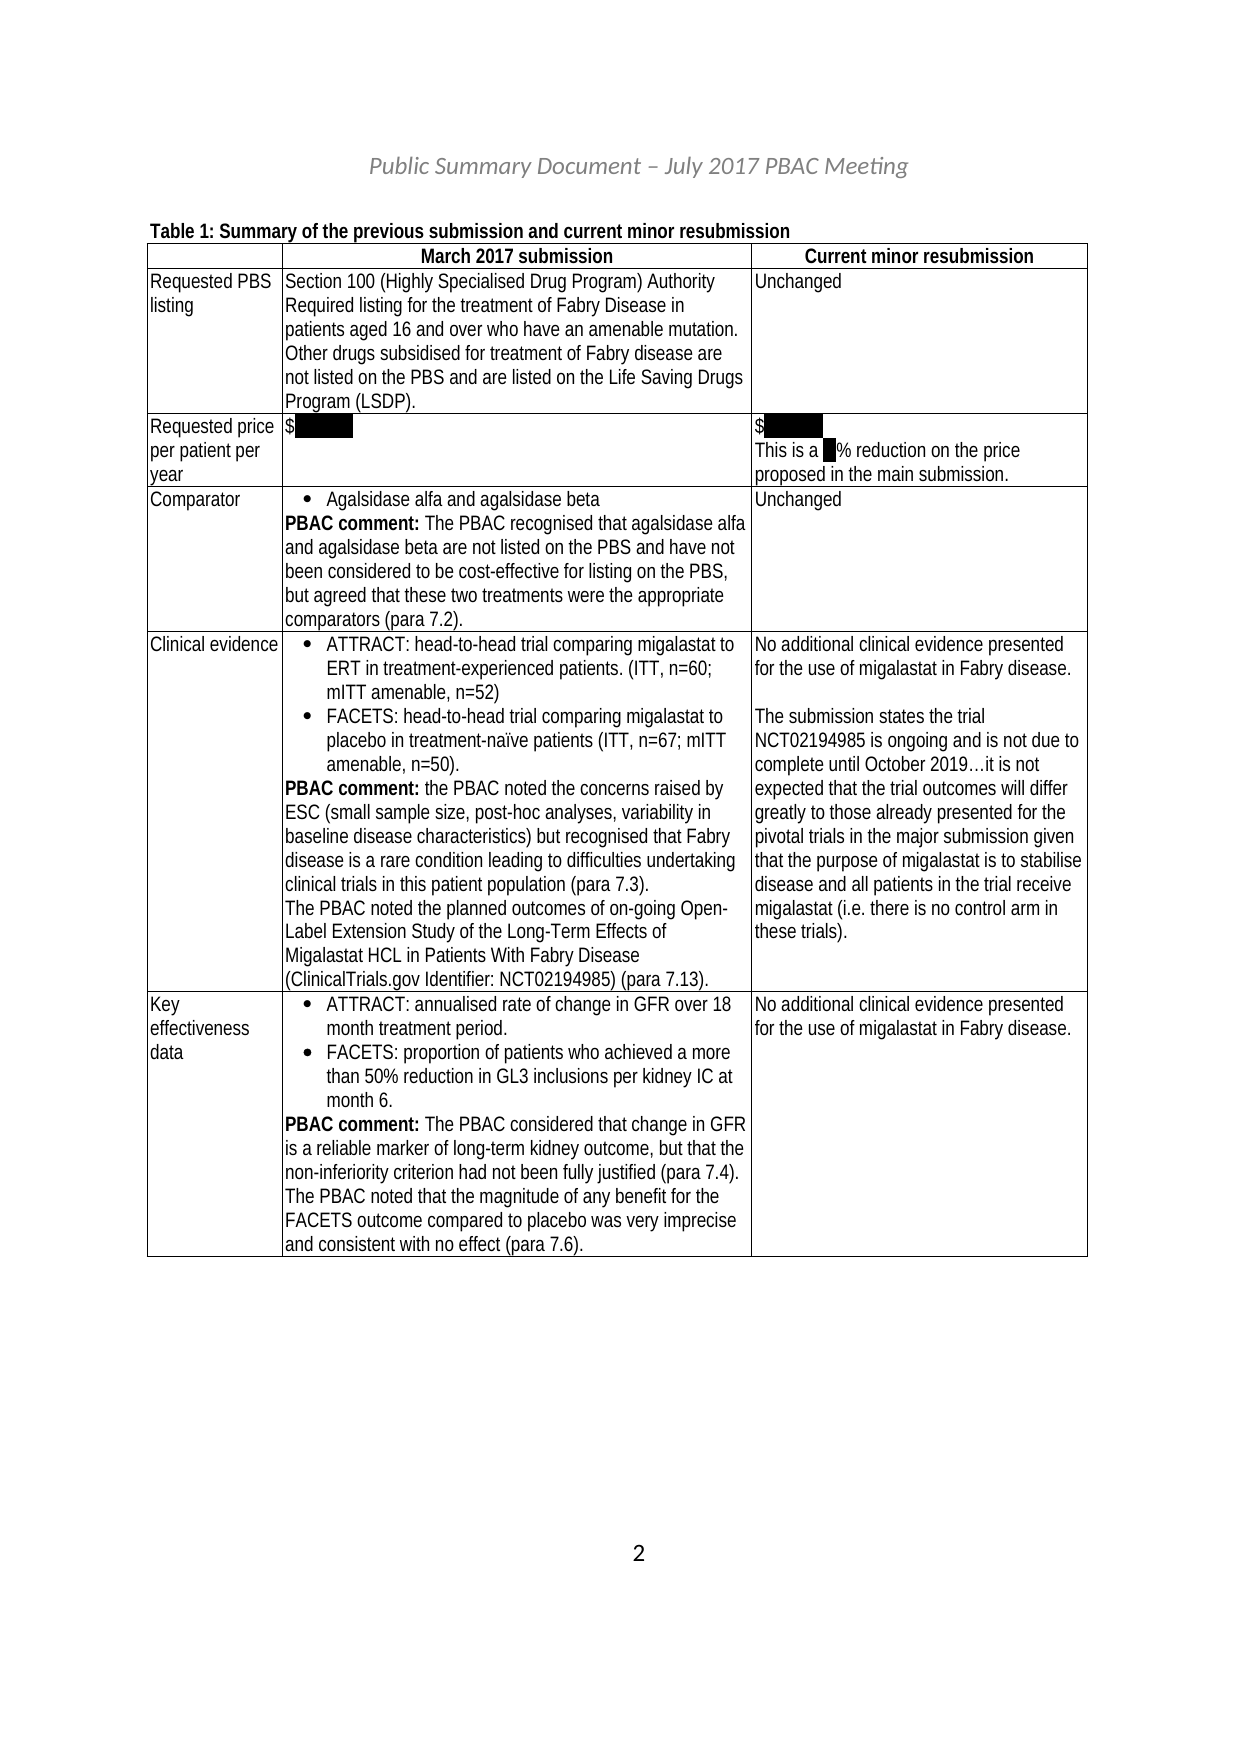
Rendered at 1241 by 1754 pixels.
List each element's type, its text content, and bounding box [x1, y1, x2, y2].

table_cell Unchanged [752, 487, 1087, 631]
table_cell Key effectiveness data [148, 992, 282, 1256]
table_cell Agalsidase alfa and agalsidase beta PBAC comment: The PBAC recognised that agalsidase alfa and agalsidase beta are not listed on the PBS and have not been considered to be cost-effective for listing on the PBS, but agreed that these two treatments were the appropriate comparators (para 7.2). [283, 487, 751, 631]
table_cell $'''''''''''''''''' This is a ''''% reduction on the price proposed in the main submission. [752, 414, 1087, 486]
table_cell Unchanged [752, 269, 1087, 413]
table_header [148, 244, 282, 268]
table_header March 2017 submission [283, 244, 751, 268]
text Table 1: Summary of the previous submission and current minor resubmission [150, 219, 1090, 243]
table_cell No additional clinical evidence presented for the use of migalastat in Fabry disease. [752, 992, 1087, 1256]
table_cell ATTRACT: annualised rate of change in GFR over 18 month treatment period. FACETS: proportion of patients who achieved a more than 50% reduction in GL3 inclusions per kidney IC at month 6. PBAC comment: The PBAC considered that change in GFR is a reliable marker of long-term kidney outcome, but that the non-inferiority criterion had not been fully justified (para 7.4). The PBAC noted that the magnitude of any benefit for the FACETS outcome compared to placebo was very imprecise and consistent with no effect (para 7.6). [283, 992, 751, 1256]
table_cell Clinical evidence [148, 632, 282, 991]
table_cell Requested price per patient per year [148, 414, 282, 486]
table_cell Comparator [148, 487, 282, 631]
table_cell Requested PBS listing [148, 269, 282, 413]
table_cell Section 100 (Highly Specialised Drug Program) Authority Required listing for the treatment of Fabry Disease in patients aged 16 and over who have an amenable mutation. Other drugs subsidised for treatment of Fabry disease are not listed on the PBS and are listed on the Life Saving Drugs Program (LSDP). [283, 269, 751, 413]
table_cell No additional clinical evidence presented for the use of migalastat in Fabry disease. The submission states the trial NCT02194985 is ongoing and is not due to complete until October 2019…it is not expected that the trial outcomes will differ greatly to those already presented for the pivotal trials in the major submission given that the purpose of migalastat is to stabilise disease and all patients in the trial receive migalastat (i.e. there is no control arm in these trials). [752, 632, 1087, 991]
table_cell ATTRACT: head-to-head trial comparing migalastat to ERT in treatment-experienced patients. (ITT, n=60; mITT amenable, n=52) FACETS: head-to-head trial comparing migalastat to placebo in treatment-naïve patients (ITT, n=67; mITT amenable, n=50). PBAC comment: the PBAC noted the concerns raised by ESC (small sample size, post-hoc analyses, variability in baseline disease characteristics) but recognised that Fabry disease is a rare condition leading to difficulties undertaking clinical trials in this patient population (para 7.3). The PBAC noted the planned outcomes of on-going Open-Label Extension Study of the Long-Term Effects of Migalastat HCL in Patients With Fabry Disease (ClinicalTrials.gov Identifier: NCT02194985) (para 7.13). [283, 632, 751, 991]
table_header Current minor resubmission [752, 244, 1087, 268]
table_cell $'''''''''''''''''' [283, 414, 751, 486]
